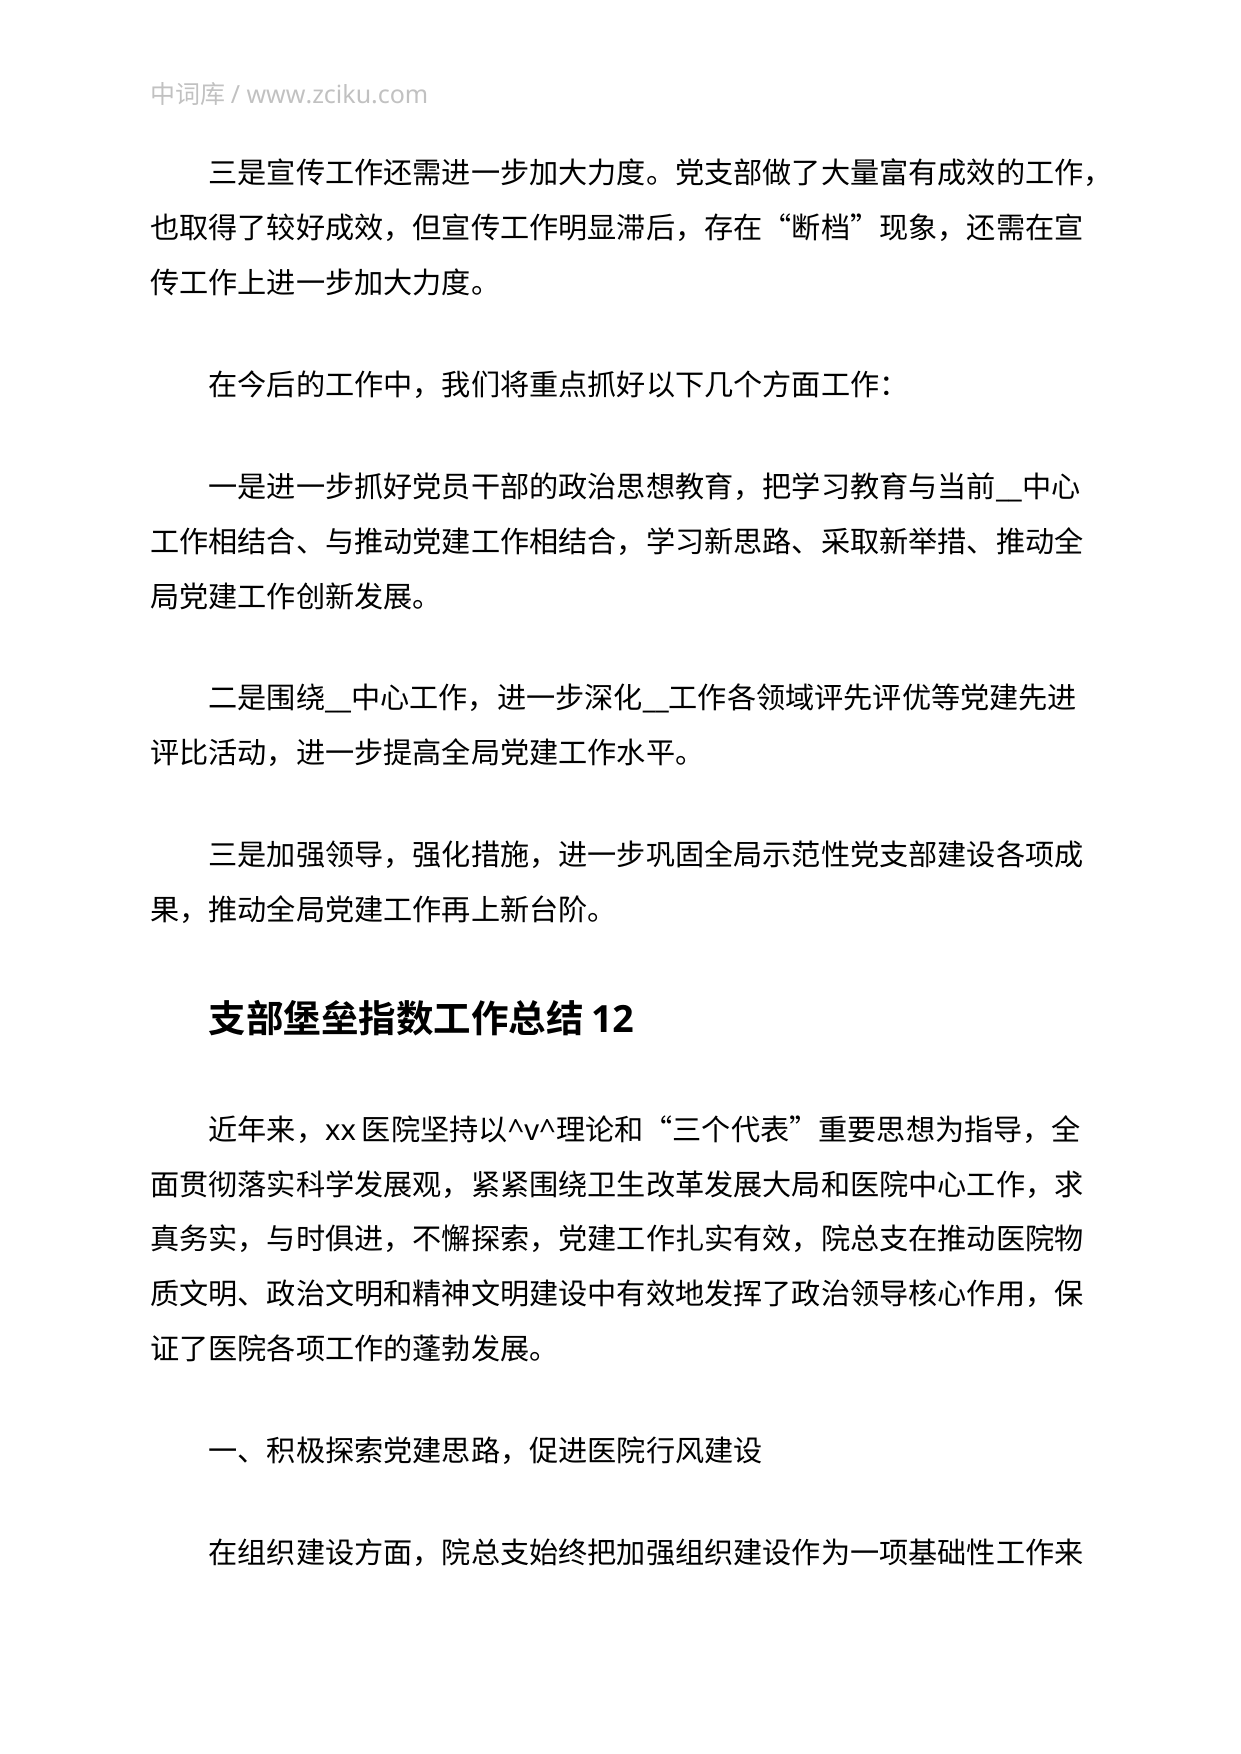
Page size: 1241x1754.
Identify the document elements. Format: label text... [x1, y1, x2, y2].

text 在今后的工作中，我们将重点抓好以下几个方面工作： [150, 362, 1090, 404]
text 支部堡垒指数工作总结12 [150, 988, 1090, 1043]
text 三是宣传工作还需进一步加大力度。党支部做了大量富有成效的工作，也取得了较好成效，但宣传工作明显滞后，存在“断档”现象，还需在宣传工作上进一步加大力度。 [150, 150, 1090, 302]
text 近年来，xx医院坚持以^v^理论和“三个代表”重要思想为指导，全面贯彻落实科学发展观，紧紧围绕卫生改革发展大局和医院中心工作，求真务实，与时俱进，不懈探索，党建工作扎实有效，院总支在推动医院物质文明、政治文明和精神文明建设中有效地发挥了政治领导核心作用，保证了医院各项工作的蓬勃发展。 [150, 1106, 1090, 1368]
text 一、积极探索党建思路，促进医院行风建设 [150, 1427, 1090, 1470]
text 一是进一步抓好党员干部的政治思想教育，把学习教育与当前__中心工作相结合、与推动党建工作相结合，学习新思路、采取新举措、推动全局党建工作创新发展。 [150, 463, 1090, 616]
text 二是围绕__中心工作，进一步深化__工作各领域评先评优等党建先进评比活动，进一步提高全局党建工作水平。 [150, 675, 1090, 772]
text 三是加强领导，强化措施，进一步巩固全局示范性党支部建设各项成果，推动全局党建工作再上新台阶。 [150, 832, 1090, 929]
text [150, 1529, 1090, 1572]
